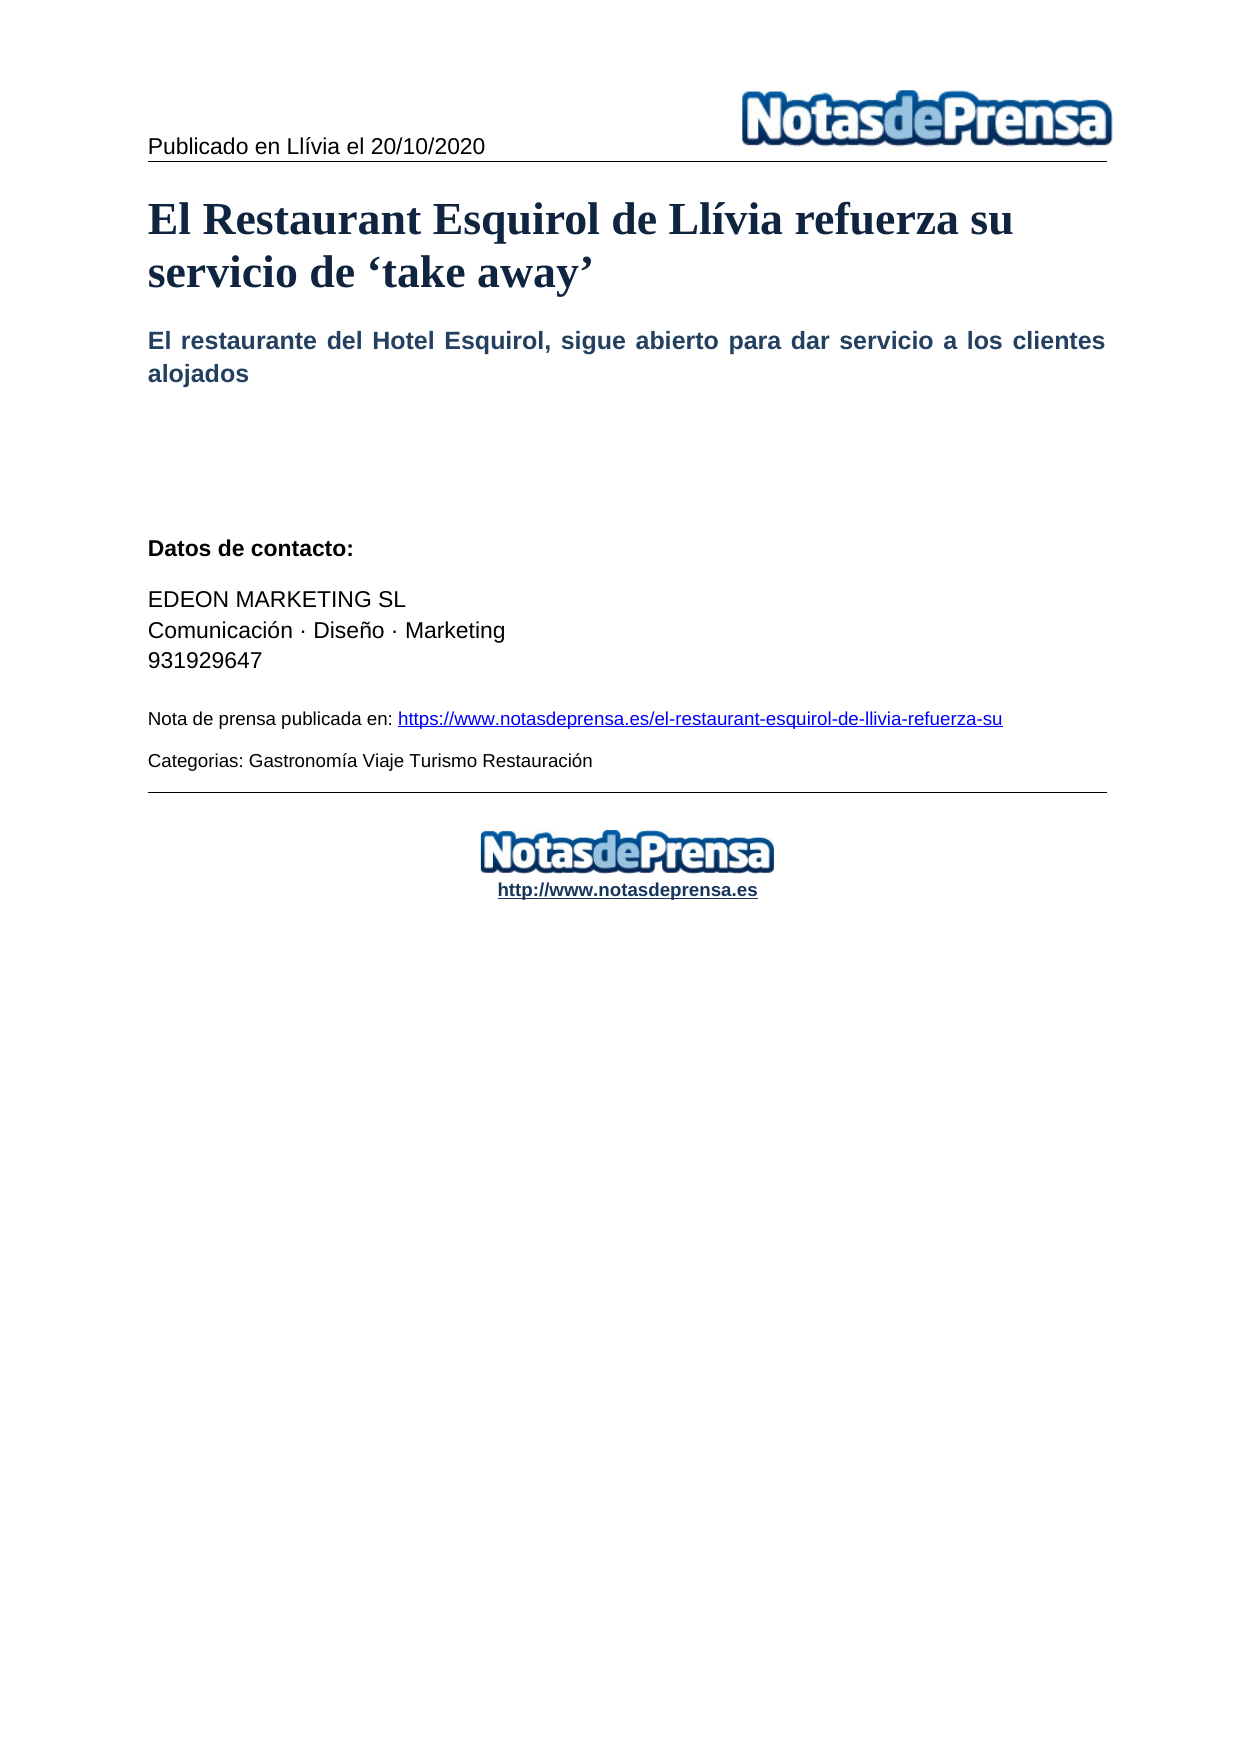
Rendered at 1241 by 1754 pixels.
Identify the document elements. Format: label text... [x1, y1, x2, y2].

subtitle El Restaurant Esquirol de Llívia refuerza su servicio de ‘take away’ [148, 192, 1107, 297]
text 931929647 [148, 647, 1063, 673]
picture [480, 829, 775, 875]
text EDEON MARKETING SL [148, 586, 1063, 613]
text Comunicación · Diseño · Marketing [148, 617, 1063, 643]
text Categorias: Gastronomía Viaje Turismo Restauración [148, 750, 1107, 771]
text Datos de contacto: [148, 535, 1107, 562]
text Publicado en Llívia el 20/10/2020 [148, 133, 1107, 161]
text http://www.notasdeprensa.es [148, 879, 1107, 901]
picture [742, 90, 1113, 148]
text Nota de prensa publicada en: https://www.notasdeprensa.es/el-restaurant-esquirol-de-llivia-refuerza-su [148, 707, 1107, 729]
subtitle El restaurante del Hotel Esquirol, sigue abierto para dar servicio a los clientes alojados [148, 326, 1107, 388]
